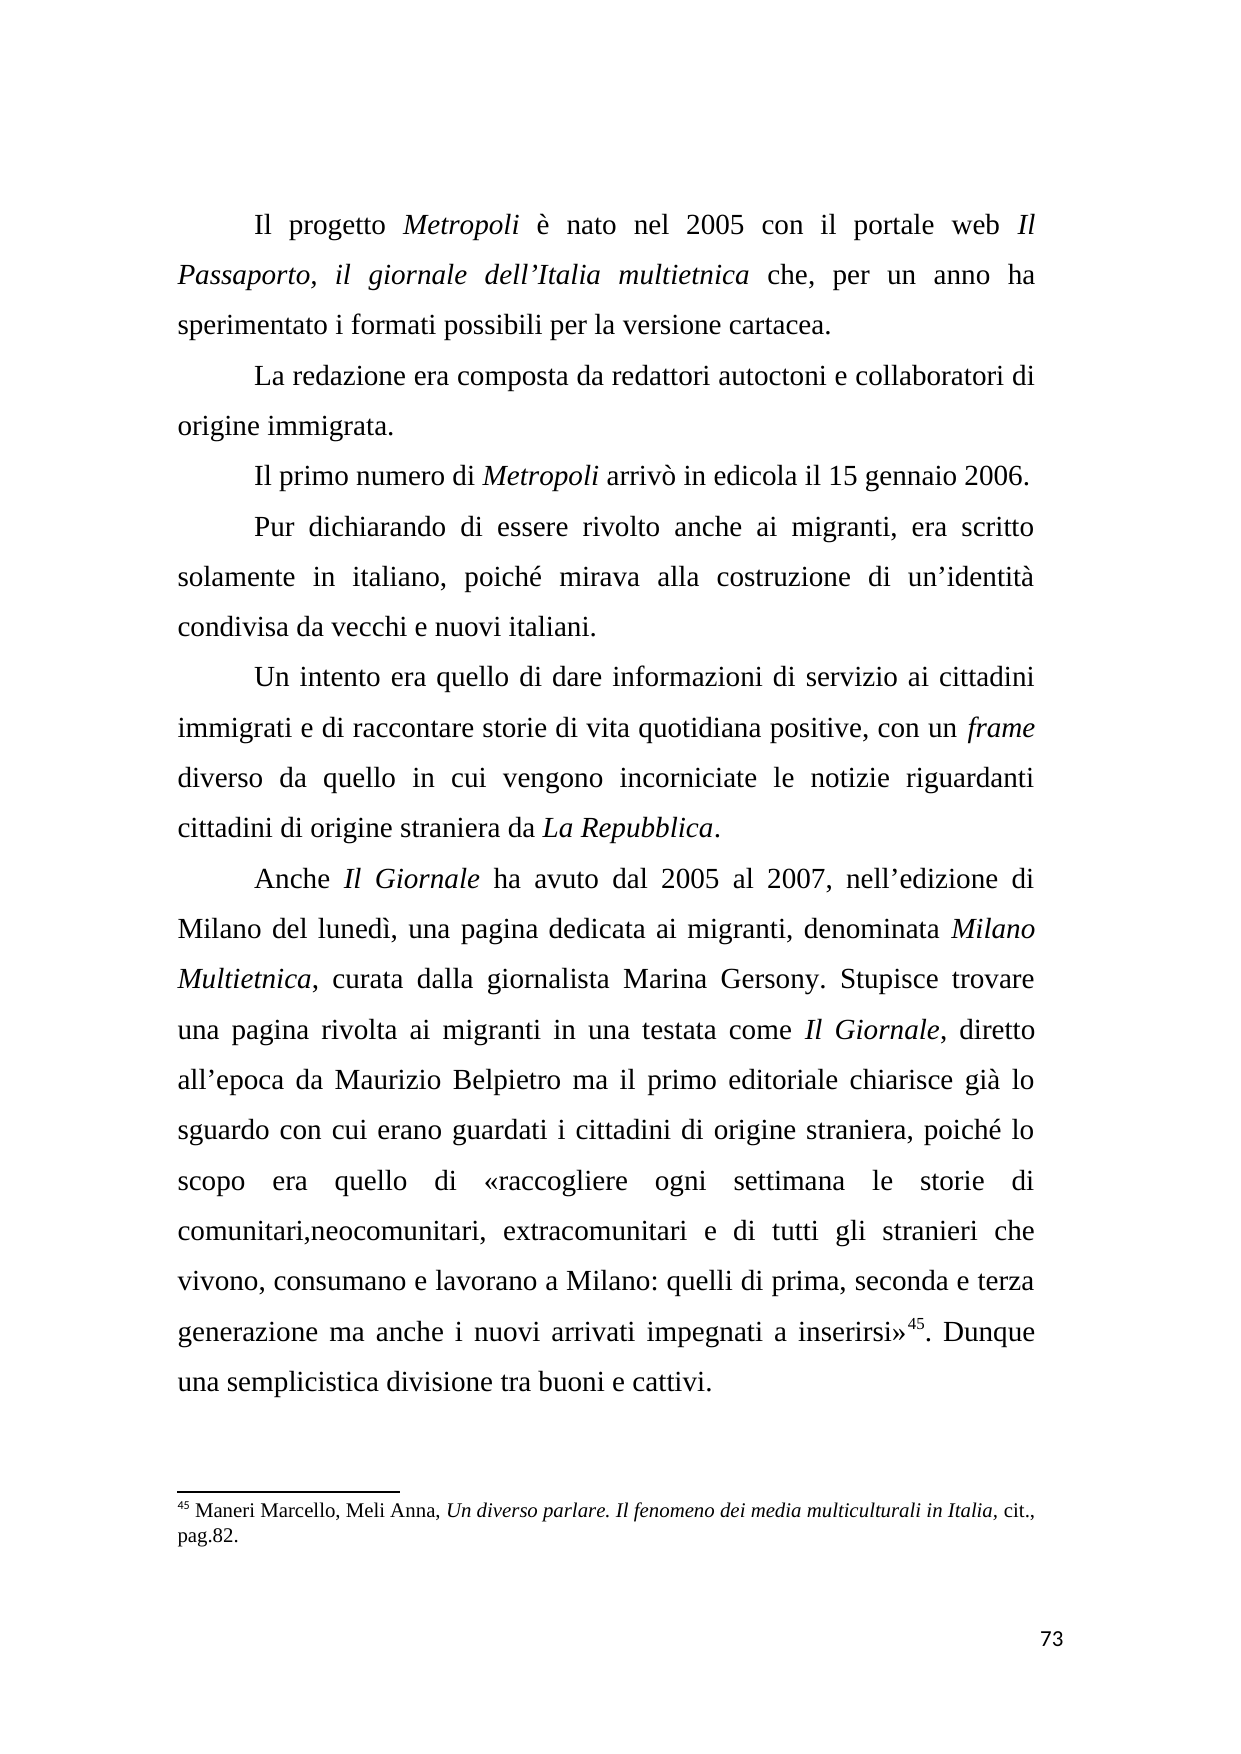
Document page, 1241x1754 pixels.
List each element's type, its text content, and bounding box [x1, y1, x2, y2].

text Un intento era quello di dare informazioni di servizio ai cittadini immigrati e di raccontare storie di vita quotidiana positive, con un frame diverso da quello in cui vengono incorniciate le notizie riguardanti cittadini di origine straniera da La Repubblica. [177, 659, 1035, 844]
text Il progetto Metropoli è nato nel 2005 con il portale web Il Passaporto, il giornale dell’Italia multietnica che, per un anno ha sperimentato i formati possibili per la versione cartacea. [177, 207, 1035, 341]
text La redazione era composta da redattori autoctoni e collaboratori di origine immigrata. [177, 358, 1035, 442]
text Il primo numero di Metropoli arrivò in edicola il 15 gennaio 2006. [177, 458, 1035, 492]
text Anche Il Giornale ha avuto dal 2005 al 2007, nell’edizione di Milano del lunedì, una pagina dedicata ai migranti, denominata Milano Multietnica, curata dalla giornalista Marina Gersony. Stupisce trovare una pagina rivolta ai migranti in una testata come Il Giornale, diretto all’epoca da Maurizio Belpietro ma il primo editoriale chiarisce già lo sguardo con cui erano guardati i cittadini di origine straniera, poiché lo scopo era quello di «raccogliere ogni settimana le storie di comunitari,neocomunitari, extracomunitari e di tutti gli stranieri che vivono, consumano e lavorano a Milano: quelli di prima, seconda e terza generazione ma anche i nuovi arrivati impegnati a inserirsi». Dunque una semplicistica divisione tra buoni e cattivi. [177, 861, 1035, 1397]
text Pur dichiarando di essere rivolto anche ai migranti, era scritto solamente in italiano, poiché mirava alla costruzione di un’identità condivisa da vecchi e nuovi italiani. [177, 509, 1035, 643]
